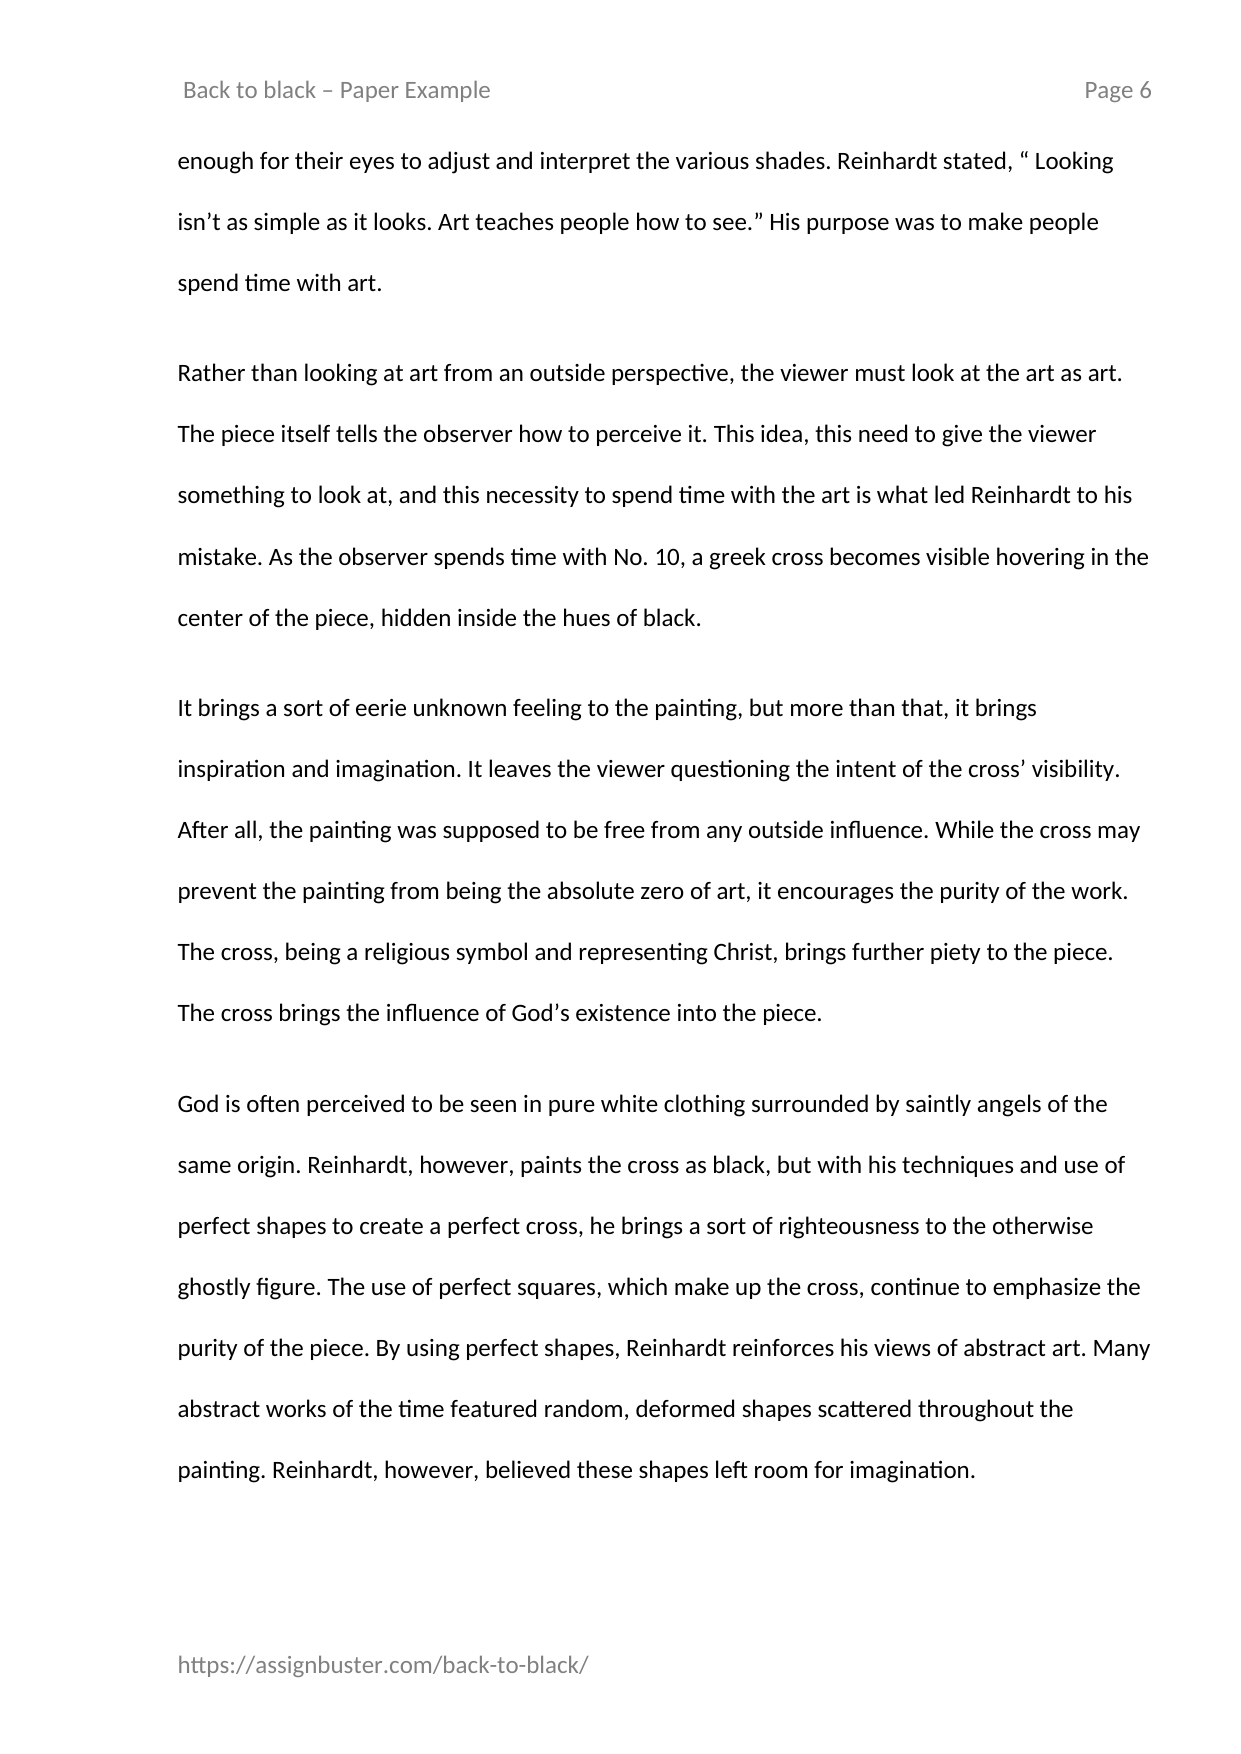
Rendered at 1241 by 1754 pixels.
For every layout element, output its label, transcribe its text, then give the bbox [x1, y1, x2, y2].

text Rather than looking at art from an outside perspective, the viewer must look at the art as art. The piece itself tells the observer how to perceive it. This idea, this need to give the viewer something to look at, and this necessity to spend time with the art is what led Reinhardt to his mistake. As the observer spends time with No. 10, a greek cross becomes visible hovering in the center of the piece, hidden inside the hues of black. [177, 358, 1152, 632]
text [177, 145, 1152, 298]
text It brings a sort of eerie unknown feeling to the painting, but more than that, it brings inspiration and imagination. It leaves the viewer questioning the intent of the cross’ visibility. After all, the painting was supposed to be free from any outside influence. While the cross may prevent the painting from being the absolute zero of art, it encourages the purity of the work. The cross, being a religious symbol and representing Christ, brings further piety to the piece. The cross brings the influence of God’s existence into the piece. [177, 692, 1152, 1028]
text God is often perceived to be seen in pure white clothing surrounded by saintly angels of the same origin. Reinhardt, however, paints the cross as black, but with his techniques and use of perfect shapes to create a perfect cross, he brings a sort of righteousness to the otherwise ghostly figure. The use of perfect squares, which make up the cross, continue to emphasize the purity of the piece. By using perfect shapes, Reinhardt reinforces his views of abstract art. Many abstract works of the time featured random, deformed shapes scattered throughout the painting. Reinhardt, however, believed these shapes left room for imagination. [177, 1088, 1152, 1485]
